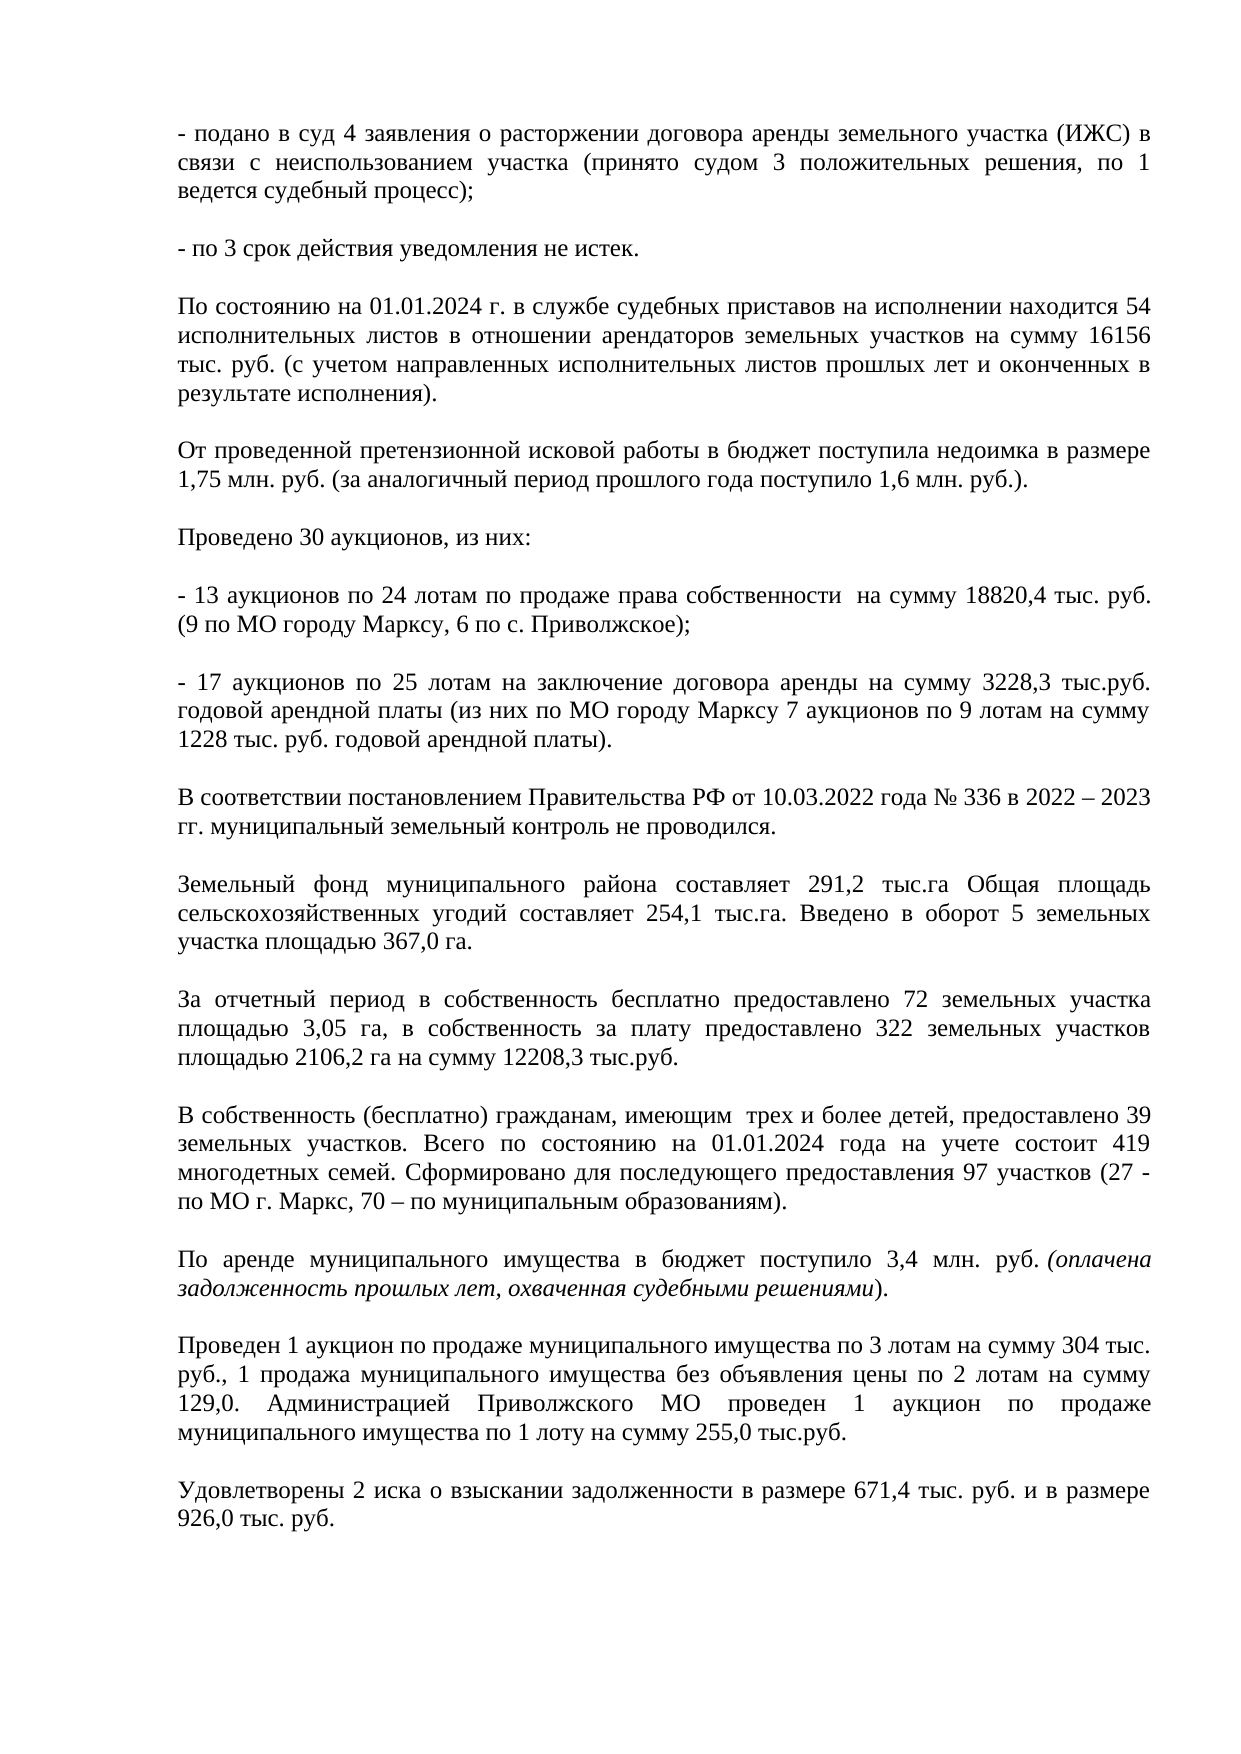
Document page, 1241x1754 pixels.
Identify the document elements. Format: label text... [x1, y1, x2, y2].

text По аренде муниципального имущества в бюджет поступило 3,4 млн. руб. (оплачена задолженность прошлых лет, охваченная судебными решениями). [177, 1244, 1152, 1301]
text В собственность (бесплатно) гражданам, имеющим трех и более детей, предоставлено 39 земельных участков. Всего по состоянию на 01.01.2024 года на учете состоит 419 многодетных семей. Сформировано для последующего предоставления 97 участков (27 - по МО г. Маркс, 70 – по муниципальным образованиям). [177, 1100, 1152, 1215]
text От проведенной претензионной исковой работы в бюджет поступила недоимка в размере 1,75 млн. руб. (за аналогичный период прошлого года поступило 1,6 млн. руб.). [177, 436, 1152, 493]
text Земельный фонд муниципального района составляет 291,2 тыс.га Общая площадь сельскохозяйственных угодий составляет 254,1 тыс.га. Введено в оборот 5 земельных участка площадью 367,0 га. [177, 869, 1152, 955]
text По состоянию на 01.01.2024 г. в службе судебных приставов на исполнении находится 54 исполнительных листов в отношении арендаторов земельных участков на сумму 16156 тыс. руб. (с учетом направленных исполнительных листов прошлых лет и оконченных в результате исполнения). [177, 291, 1152, 406]
text В соответствии постановлением Правительства РФ от 10.03.2022 года № 336 в 2022 – 2023 гг. муниципальный земельный контроль не проводился. [177, 782, 1152, 840]
text - по 3 срок действия уведомления не истек. [177, 233, 1152, 262]
text - 17 аукционов по 25 лотам на заключение договора аренды на сумму 3228,3 тыс.руб. годовой арендной платы (из них по МО городу Марксу 7 аукционов по 9 лотам на сумму 1228 тыс. руб. годовой арендной платы). [177, 667, 1152, 753]
text Удовлетворены 2 иска о взыскании задолженности в размере 671,4 тыс. руб. и в размере 926,0 тыс. руб. [177, 1475, 1152, 1532]
text Проведено 30 аукционов, из них: [177, 522, 1152, 551]
text За отчетный период в собственность бесплатно предоставлено 72 земельных участка площадью 3,05 га, в собственность за плату предоставлено 322 земельных участков площадью 2106,2 га на сумму 12208,3 тыс.руб. [177, 984, 1152, 1071]
text - 13 аукционов по 24 лотам по продаже права собственности на сумму 18820,4 тыс. руб. (9 по МО городу Марксу, 6 по с. Приволжское); [177, 580, 1152, 638]
text - подано в суд 4 заявления о расторжении договора аренды земельного участка (ИЖС) в связи с неиспользованием участка (принято судом 3 положительных решения, по 1 ведется судебный процесс); [177, 118, 1152, 204]
text Проведен 1 аукцион по продаже муниципального имущества по 3 лотам на сумму 304 тыс. руб., 1 продажа муниципального имущества без объявления цены по 2 лотам на сумму 129,0. Администрацией Приволжского МО проведен 1 аукцион по продаже муниципального имущества по 1 лоту на сумму 255,0 тыс.руб. [177, 1331, 1152, 1446]
